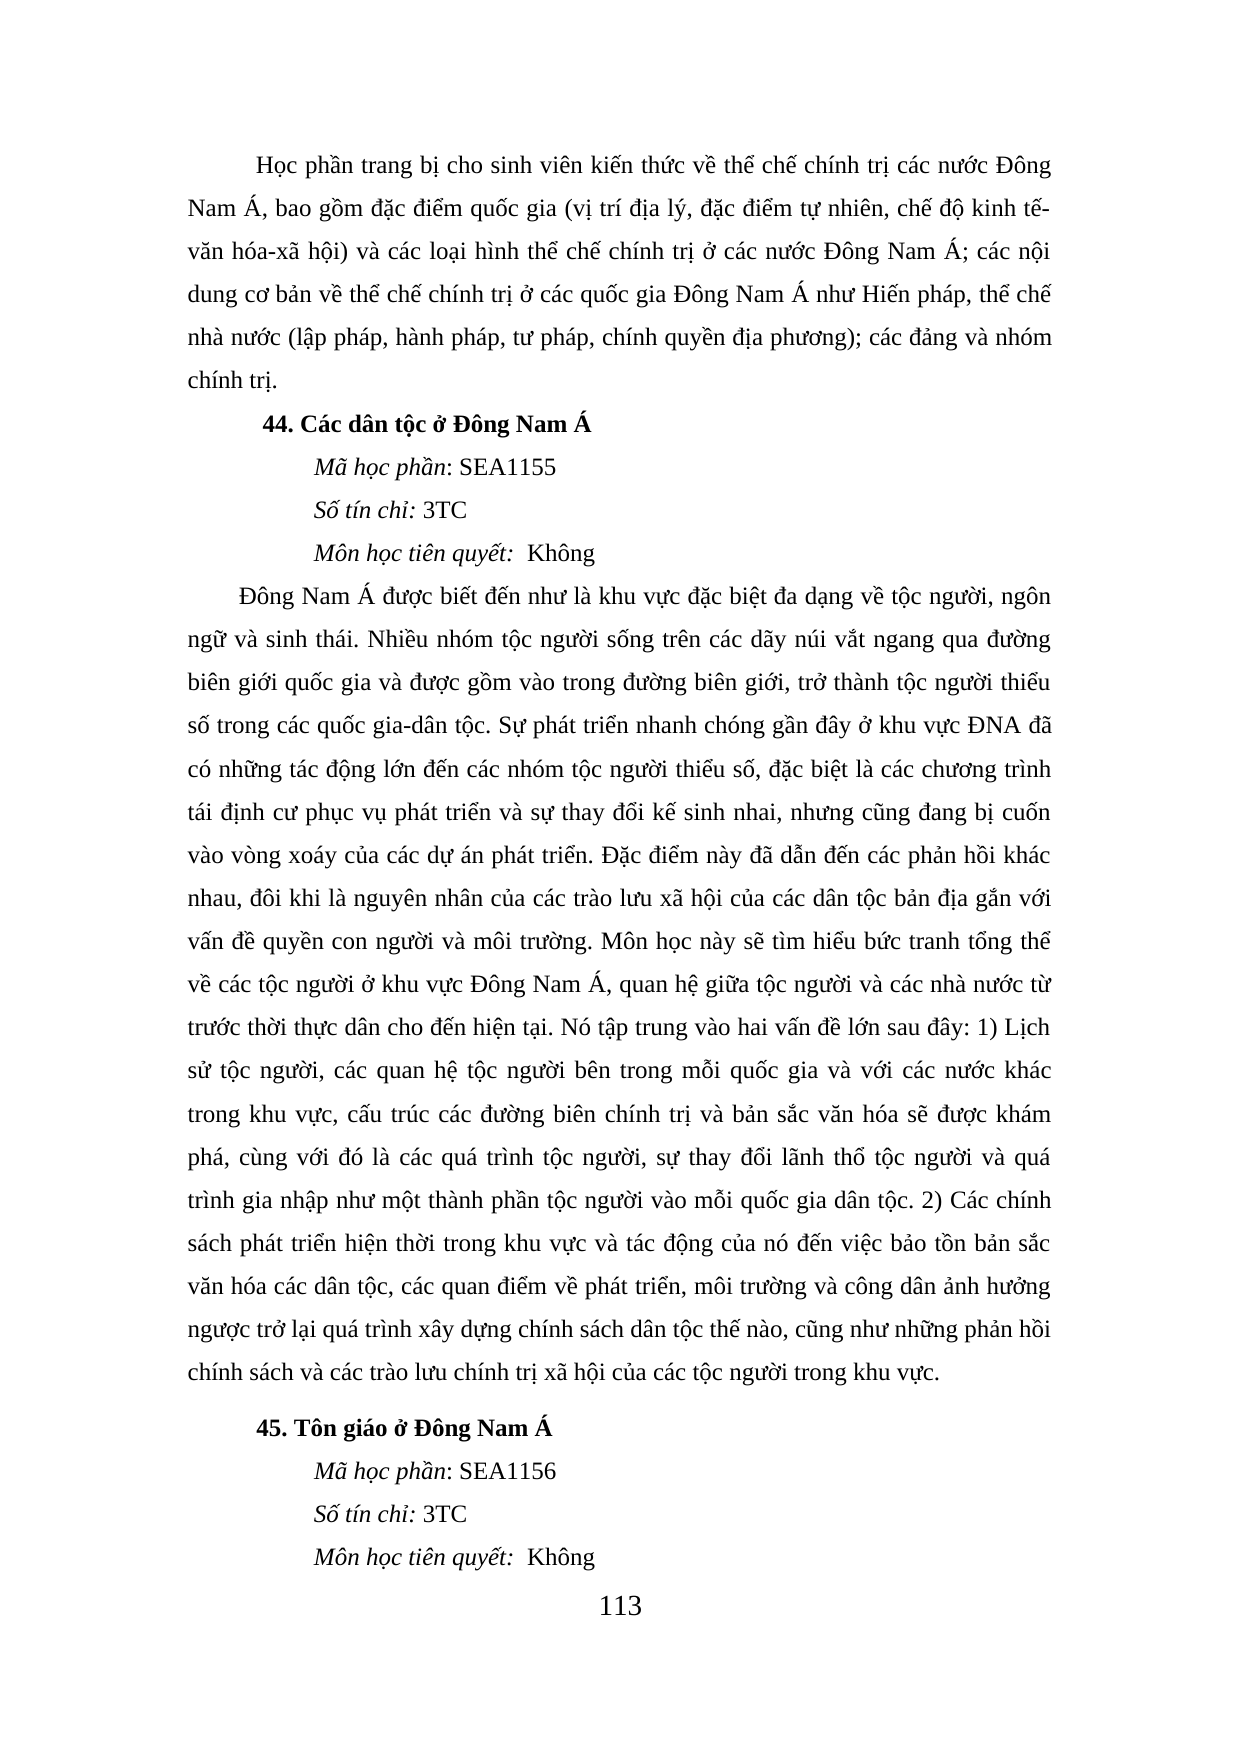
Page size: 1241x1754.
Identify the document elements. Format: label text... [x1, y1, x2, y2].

text Môn học tiên quyết: Không [239, 1542, 1053, 1571]
text Đông Nam Á được biết đến như là khu vực đặc biệt đa dạng về tộc người, ngôn ngữ và sinh thái. Nhiều nhóm tộc người sống trên các dãy núi vắt ngang qua đường biên giới quốc gia và được gồm vào trong đường biên giới, trở thành tộc người thiểu số trong các quốc gia-dân tộc. Sự phát triển nhanh chóng gần đây ở khu vực ĐNA đã có những tác động lớn đến các nhóm tộc người thiểu số, đặc biệt là các chương trình tái định cư phục vụ phát triển và sự thay đổi kế sinh nhai, nhưng cũng đang bị cuốn vào vòng xoáy của các dự án phát triển. Đặc điểm này đã dẫn đến các phản hồi khác nhau, đôi khi là nguyên nhân của các trào lưu xã hội của các dân tộc bản địa gắn với vấn đề quyền con người và môi trường. Môn học này sẽ tìm hiểu bức tranh tổng thể về các tộc người ở khu vực Đông Nam Á, quan hệ giữa tộc người và các nhà nước từ trước thời thực dân cho đến hiện tại. Nó tập trung vào hai vấn đề lớn sau đây: 1) Lịch sử tộc người, các quan hệ tộc người bên trong mỗi quốc gia và với các nước khác trong khu vực, cấu trúc các đường biên chính trị và bản sắc văn hóa sẽ được khám phá, cùng với đó là các quá trình tộc người, sự thay đổi lãnh thổ tộc người và quá trình gia nhập như một thành phần tộc người vào mỗi quốc gia dân tộc. 2) Các chính sách phát triển hiện thời trong khu vực và tác động của nó đến việc bảo tồn bản sắc văn hóa các dân tộc, các quan điểm về phát triển, môi trường và công dân ảnh hưởng ngược trở lại quá trình xây dựng chính sách dân tộc thế nào, cũng như những phản hồi chính sách và các trào lưu chính trị xã hội của các tộc người trong khu vực. [187, 581, 1053, 1386]
text 44. Các dân tộc ở Đông Nam Á [187, 409, 1053, 437]
text Môn học tiên quyết: Không [239, 538, 1053, 567]
text Học phần trang bị cho sinh viên kiến thức về thể chế chính trị các nước Đông Nam Á, bao gồm đặc điểm quốc gia (vị trí địa lý, đặc điểm tự nhiên, chế độ kinh tế-văn hóa-xã hội) và các loại hình thể chế chính trị ở các nước Đông Nam Á; các nội dung cơ bản về thể chế chính trị ở các quốc gia Đông Nam Á như Hiến pháp, thể chế nhà nước (lập pháp, hành pháp, tư pháp, chính quyền địa phương); các đảng và nhóm chính trị. [187, 150, 1053, 394]
text Mã học phần: SEA1156 [314, 1456, 1053, 1485]
text Mã học phần: SEA1155 [314, 452, 1053, 481]
text Số tín chỉ: 3TC [314, 1499, 1053, 1528]
text 45. Tôn giáo ở Đông Nam Á [187, 1413, 1053, 1442]
text Số tín chỉ: 3TC [314, 495, 1053, 524]
